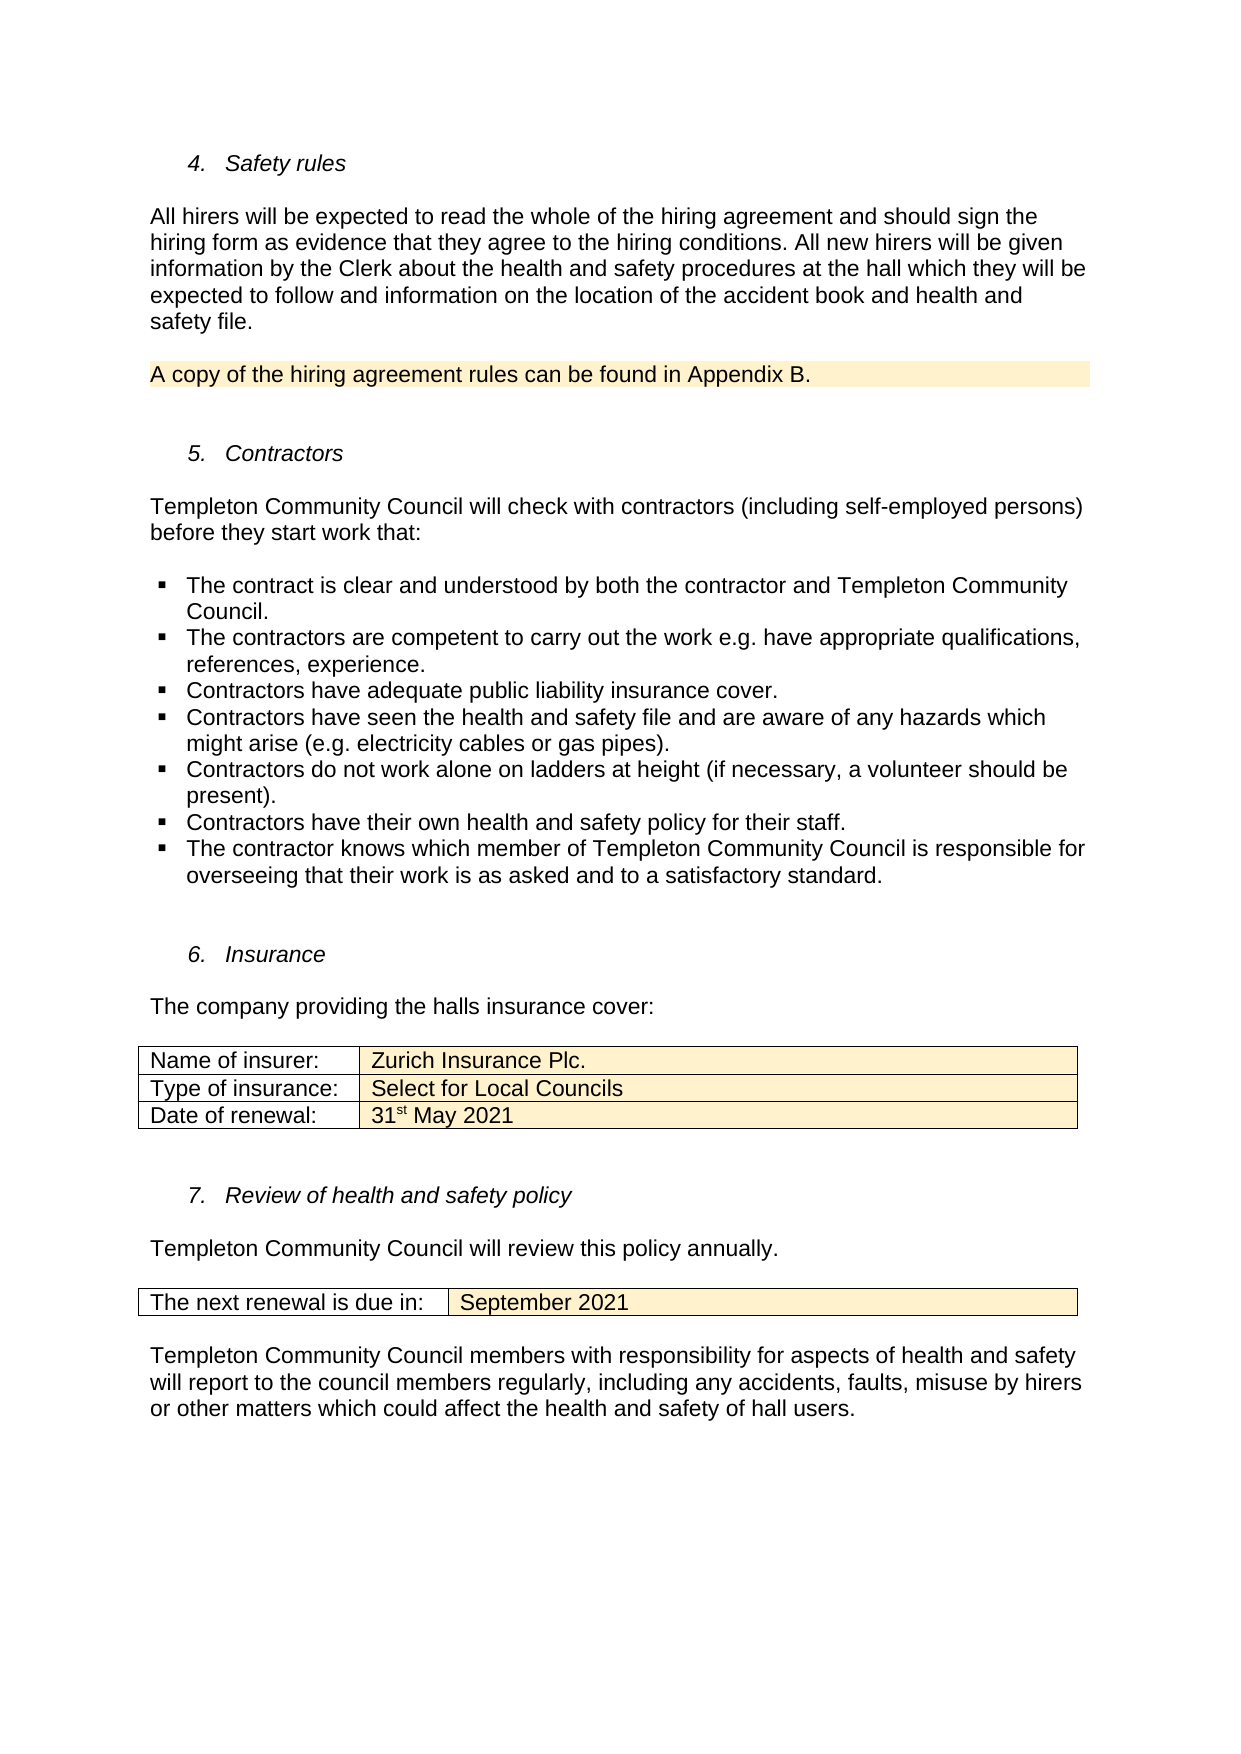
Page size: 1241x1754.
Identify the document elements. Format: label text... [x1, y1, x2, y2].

table_header September 2021 [449, 1289, 1077, 1315]
list Safety rules [187, 150, 1090, 176]
table_cell Date of renewal: [139, 1102, 359, 1128]
text Templeton Community Council will check with contractors (including self-employed persons) before they start work that: [150, 493, 1090, 545]
table_cell Select for Local Councils [360, 1075, 1077, 1101]
list Insurance [187, 941, 1090, 967]
text Templeton Community Council will review this policy annually. [150, 1235, 1090, 1261]
table_cell 31st May 2021 [360, 1102, 1077, 1128]
list Contractors [187, 440, 1090, 466]
list The contractors are competent to carry out the work e.g. have appropriate qualifications, references, experience. [157, 624, 1090, 677]
list Contractors have adequate public liability insurance cover. [157, 677, 1090, 703]
table_cell Type of insurance: [139, 1075, 359, 1101]
list The contractor knows which member of Templeton Community Council is responsible for overseeing that their work is as asked and to a satisfactory standard. [157, 835, 1090, 888]
table_header Name of insurer: [139, 1047, 359, 1073]
text Templeton Community Council members with responsibility for aspects of health and safety will report to the council members regularly, including any accidents, faults, misuse by hirers or other matters which could affect the health and safety of hall users. [150, 1342, 1090, 1421]
text A copy of the hiring agreement rules can be found in Appendix B. [150, 361, 1090, 387]
text The company providing the halls insurance cover: [150, 993, 1090, 1020]
list Contractors do not work alone on ladders at height (if necessary, a volunteer should be present). [157, 756, 1090, 809]
table_header The next renewal is due in: [139, 1289, 448, 1315]
table_header Zurich Insurance Plc. [360, 1047, 1077, 1073]
list Contractors have seen the health and safety file and are aware of any hazards which might arise (e.g. electricity cables or gas pipes). [157, 703, 1090, 756]
list Contractors have their own health and safety policy for their staff. [157, 809, 1090, 835]
text All hirers will be expected to read the whole of the hiring agreement and should sign the hiring form as evidence that they agree to the hiring conditions. All new hirers will be given information by the Clerk about the health and safety procedures at the hall which they will be expected to follow and information on the location of the accident book and health and safety file. [150, 203, 1090, 334]
list Review of health and safety policy [187, 1182, 1090, 1208]
list The contract is clear and understood by both the contractor and Templeton Community Council. [157, 572, 1090, 624]
